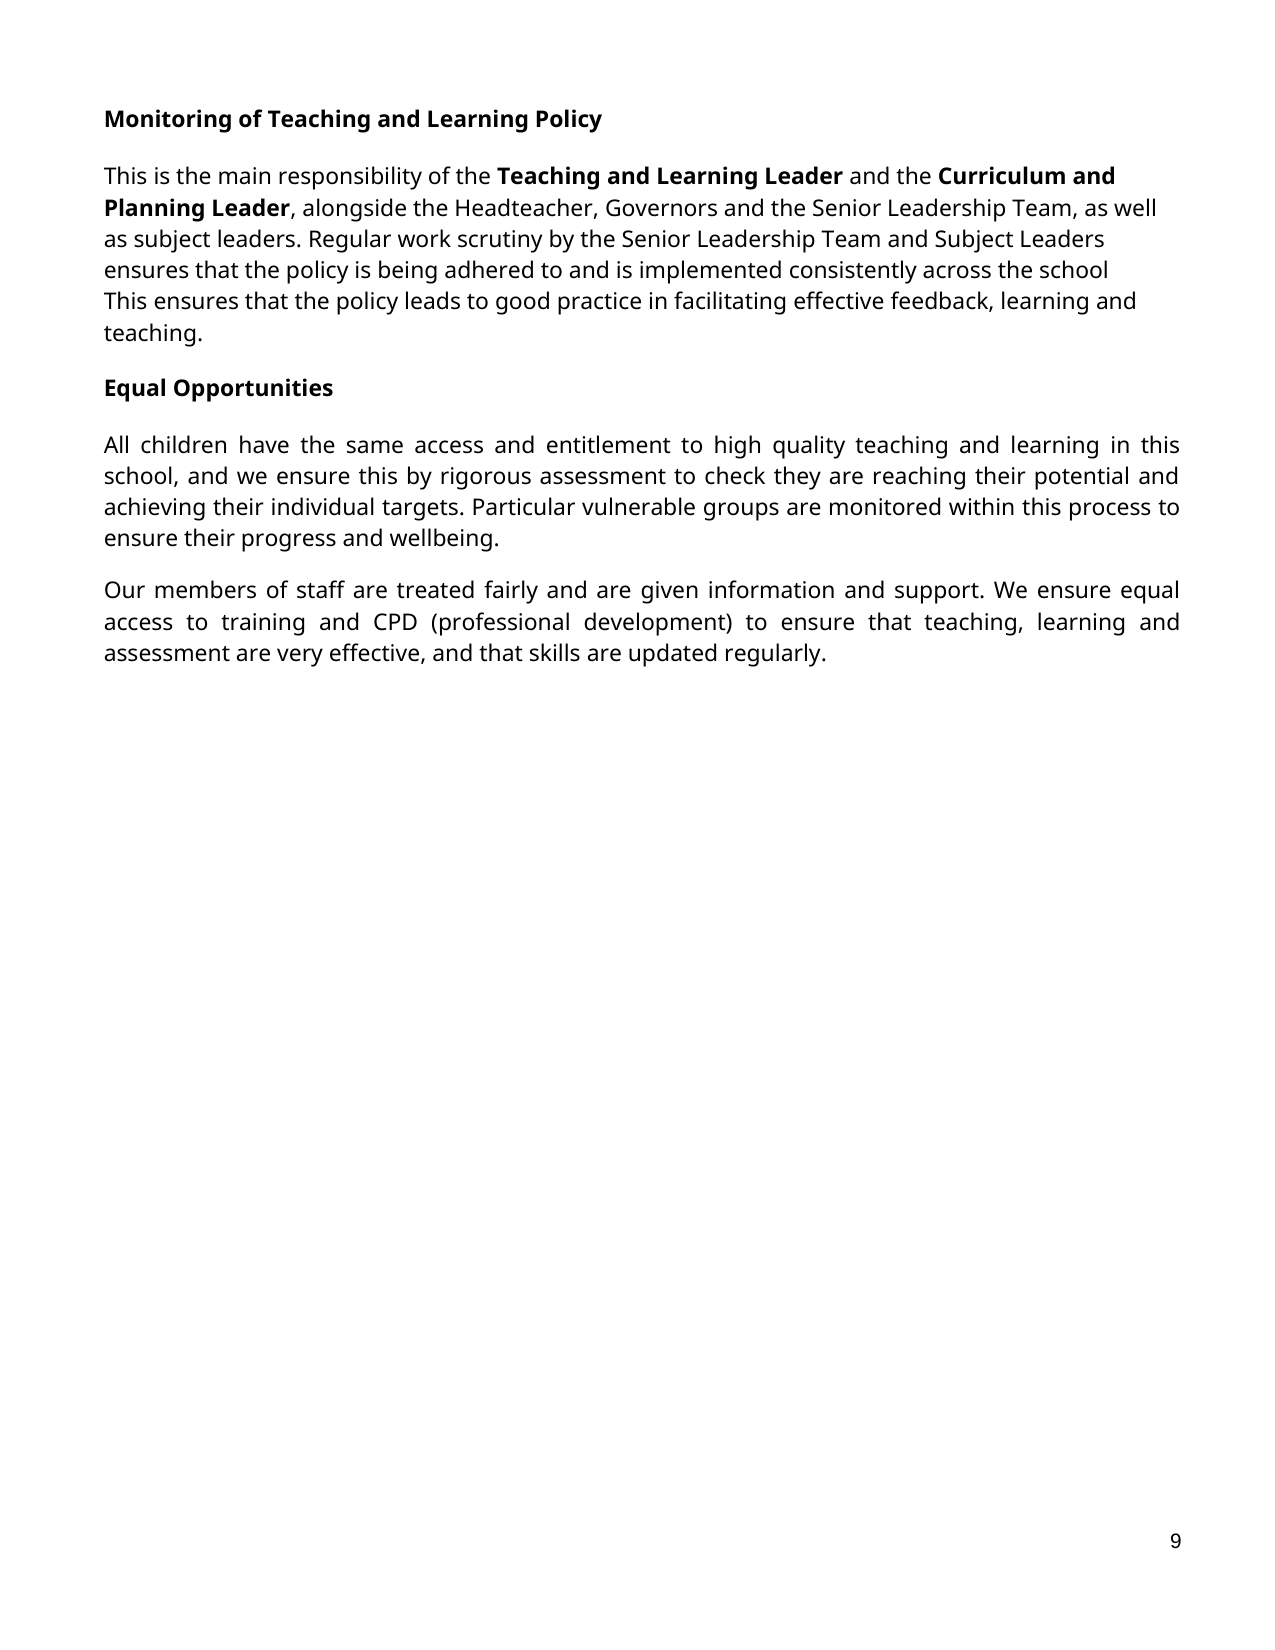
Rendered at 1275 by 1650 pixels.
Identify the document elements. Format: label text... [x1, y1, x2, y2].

text This ensures that the policy leads to good practice in facilitating effective feedback, learning and teaching. [103, 285, 1181, 372]
text All children have the same access and entitlement to high quality teaching and learning in this school, and we ensure this by rigorous assessment to check they are reaching their potential and achieving their individual targets. Particular vulnerable groups are monitored within this process to ensure their progress and wellbeing. [103, 428, 1181, 553]
text This is the main responsibility of the Teaching and Learning Leader and the Curriculum and Planning Leader, alongside the Headteacher, Governors and the Senior Leadership Team, as well as subject leaders. Regular work scrutiny by the Senior Leadership Team and Subject Leaders ensures that the policy is being adhered to and is implemented consistently across the school [103, 160, 1181, 285]
text Equal Opportunities [103, 372, 1181, 403]
text Monitoring of Teaching and Learning Policy [103, 103, 1181, 135]
text Our members of staff are treated fairly and are given information and support. We ensure equal access to training and CPD (professional development) to ensure that teaching, learning and assessment are very effective, and that skills are updated regularly. [103, 574, 1181, 668]
